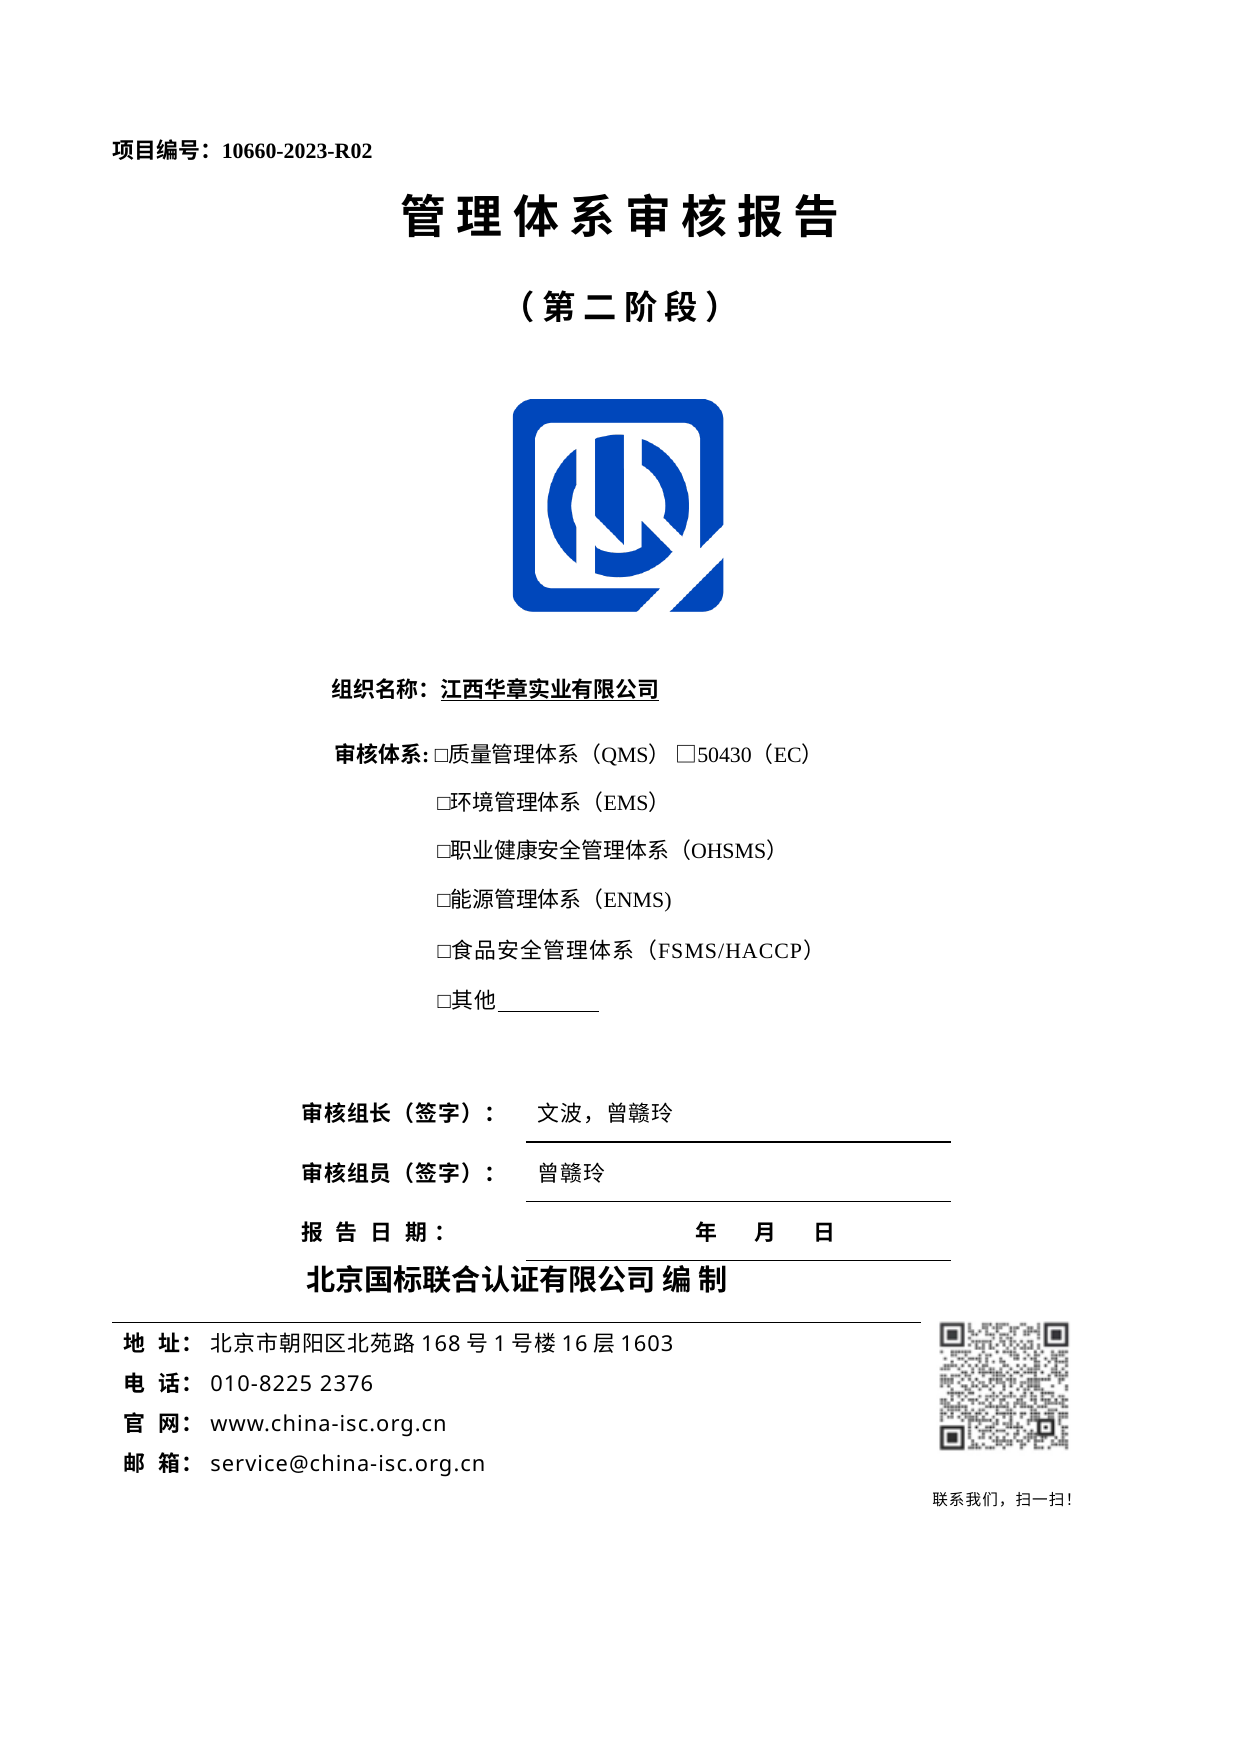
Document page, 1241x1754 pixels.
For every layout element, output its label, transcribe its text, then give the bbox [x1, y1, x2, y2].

text 项目编号：10660-2023-R02 [112, 132, 1128, 165]
text □能源管理体系（ENMS) [112, 881, 1128, 914]
table_header 北京国标联合认证有限公司 编 制 [112, 1245, 921, 1322]
table_header 审核组长（签字）： [290, 1083, 526, 1141]
table_header 文波，曾赣玲 [526, 1083, 951, 1141]
text □其他 [437, 983, 1128, 1016]
text 管理体系审核报告 [112, 165, 1128, 262]
table_cell 地 址： 北京市朝阳区北苑路168号1号楼16层1603 电 话： 010-8225 2376 官 网： www.china-isc.org.cn 邮 箱： service@china-isc.org.cn [112, 1323, 921, 1518]
table_cell 审核组员（签字）： [290, 1141, 526, 1201]
picture [512, 399, 724, 612]
text 审核体系: □质量管理体系（QMS） □50430（EC） [112, 736, 1128, 769]
text 组织名称：江西华章实业有限公司 [112, 672, 1128, 704]
table_cell 报 告 日 期 ： [290, 1201, 526, 1259]
text （ 第 二 阶 段 ） [112, 272, 1128, 337]
table_cell 年 月 日 [526, 1202, 951, 1259]
text □职业健康安全管理体系（OHSMS） [112, 833, 1128, 865]
table_cell 曾赣玲 [526, 1143, 951, 1201]
picture [932, 1317, 1078, 1460]
text □食品安全管理体系（FSMS/HACCP） [437, 932, 1128, 965]
text □环境管理体系（EMS） [112, 784, 1128, 817]
table_header 联系我们，扫一扫！ [921, 1245, 1150, 1518]
